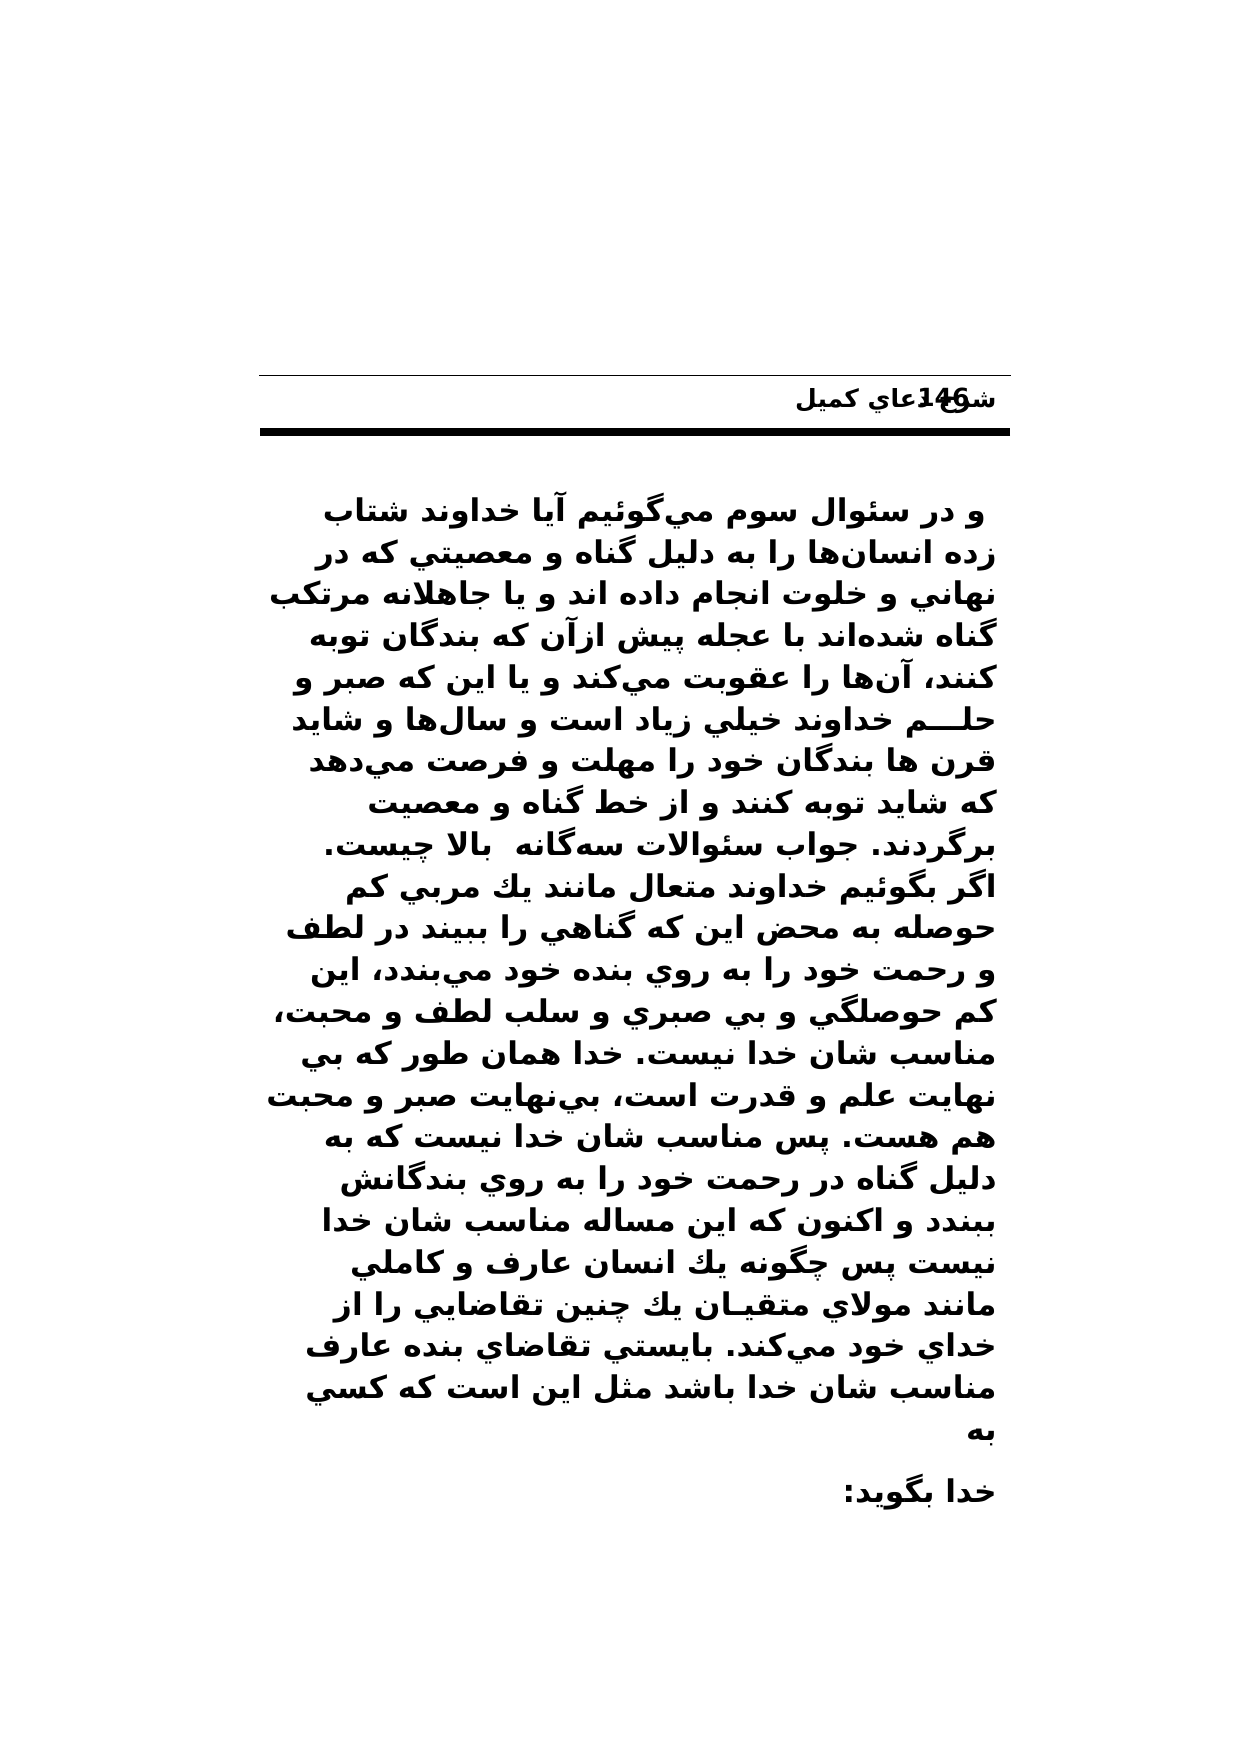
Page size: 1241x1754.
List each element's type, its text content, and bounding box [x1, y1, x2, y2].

text و در سئوال‌ سوم‌ مي‌گوئيم‌ آيا خداوند شتاب زده‌ انسان‌ها را به‌ دليل‌ گناه‌ و معصيتي‌ كه‌ در نهاني‌ و خلوت‌ انجام‌ داده‌ اند و يا جاهلانه‌ مرتكب‌ گناه‌ شده‌اند با عجله‌ پيش‌ ازآن‌ كه‌ بندگان‌ توبه‌ كنند، آن‌ها را عقوبت‌ مي‌كند و يا اين‌ كه‌ صبر و حلـــم‌ خداوند خيلي‌ زياد است‌ و سال‌ها و شايد قرن ها بندگان‌ خود را مهلت‌ و فرصت‌ مي‌دهد كه‌ شايد توبه‌ كنند و از خط‌ گناه‌ و معصيت‌ برگردند. جواب‌ سئوالات‌ سه‌گانه‌ بالا چيست‌. اگر بگوئيم‌ خداوند متعال‌ مانند يك‌ مربي‌ كم‌ حوصله‌ به‌ محض‌ اين‌ كه‌ گناهي‌ را ببيند در لطف‌ و رحمت‌ خود را به‌ روي‌ بنده‌ خود مي‌بندد، اين‌ كم‌ حوصلگي‌ و بي‌ صبري‌ و سلب‌ لطف‌ و محبت‌، مناسب‌ شان‌ خدا نيست‌. خدا همان‌ طور كه‌ بي‌ نهايت‌ علم‌ و قدرت‌ است‌، بي‌نهايت‌ صبر و محبت‌ هم‌ هست‌. پس‌ مناسب‌ شان‌ خدا نيست‌ كه‌ به‌ دليل‌ گناه‌ در رحمت‌ خود را به‌ روي‌ بندگانش‌ ببندد و اكنون‌ كه‌ اين‌ مساله‌ مناسب‌ شان‌ خدا نيست‌ پس‌ چگونه‌ يك‌ انسان‌ عارف‌ و كاملي‌ مانند مولاي‌ متقيـان‌ يك‌ چنين‌ تقاضايي‌ را از خداي‌ خود مي‌كند. بايستي‌ تقاضاي‌ بنده‌ عارف‌ مناسب‌ شان‌ خدا باشد مثل‌ اين‌ است‌ كه‌ كسي‌ به‌ [266, 492, 996, 1447]
text خدا بگويد: [266, 1474, 996, 1510]
